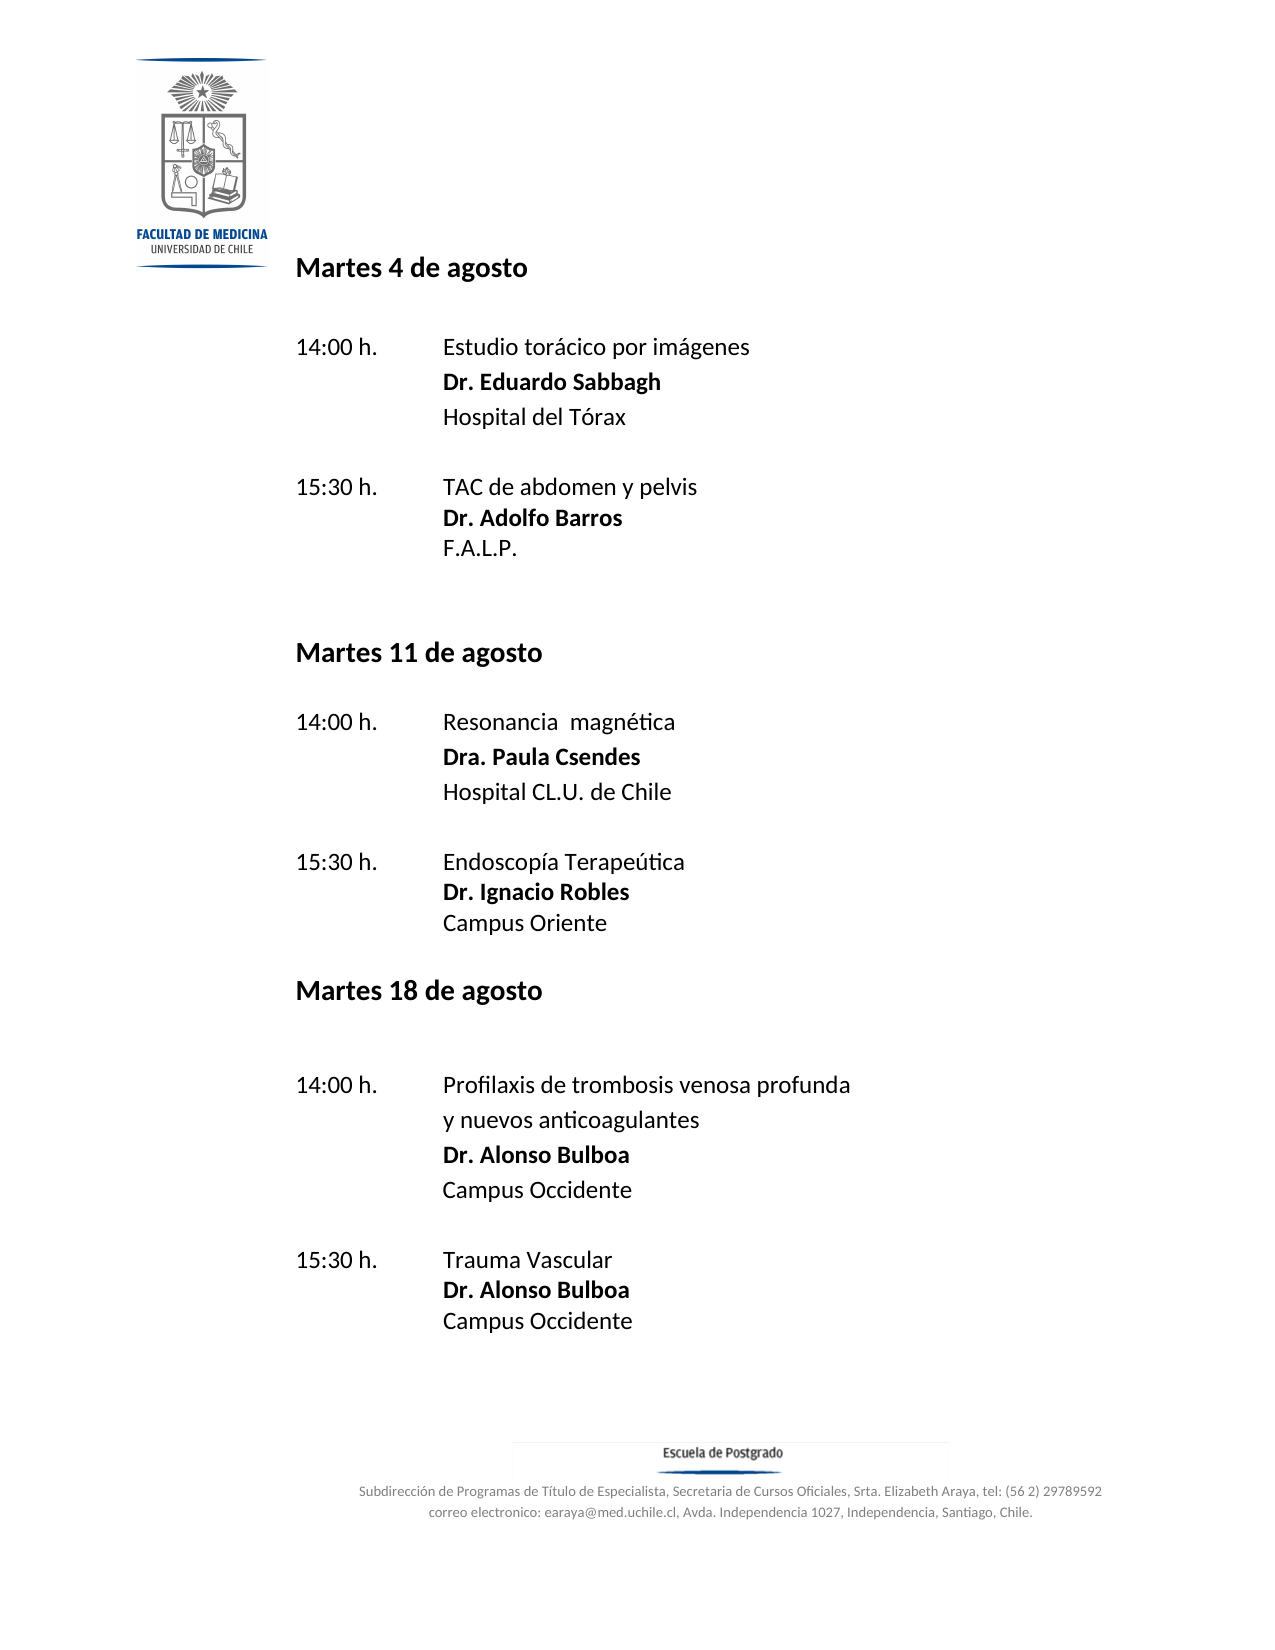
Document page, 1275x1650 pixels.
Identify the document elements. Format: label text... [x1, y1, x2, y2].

text 15:30 h. TAC de abdomen y pelvis [295, 471, 1166, 502]
picture [135, 58, 269, 271]
text 14:00 h. Resonancia magnética [295, 706, 1166, 736]
text 14:00 h. Estudio torácico por imágenes [295, 331, 1166, 362]
text 15:30 h. Trauma Vascular [295, 1244, 1166, 1274]
text Martes 4 de agosto [295, 249, 1166, 285]
text Dr. Alonso Bulboa [295, 1274, 1166, 1305]
text 15:30 h. Endoscopía Terapeútica [295, 846, 1166, 876]
text Martes 18 de agosto [295, 972, 1166, 1008]
text Dr. Eduardo Sabbagh [295, 366, 1166, 397]
text y nuevos anticoagulantes [295, 1104, 1166, 1134]
picture [510, 1440, 951, 1480]
text Campus Occidente [295, 1305, 1166, 1336]
text F.A.L.P. [295, 532, 1166, 563]
text Campus Occidente [295, 1174, 1166, 1204]
text Dr. Alonso Bulboa [295, 1139, 1166, 1169]
text Dr. Adolfo Barros [295, 502, 1166, 532]
text Dr. Ignacio Robles [295, 876, 1166, 907]
text Campus Oriente [295, 907, 1166, 937]
text 14:00 h. Profilaxis de trombosis venosa profunda [295, 1069, 1166, 1099]
text Dra. Paula Csendes [295, 741, 1166, 771]
text Martes 11 de agosto [295, 634, 1166, 670]
text Hospital CL.U. de Chile [295, 776, 1166, 806]
text Hospital del Tórax [295, 401, 1166, 432]
